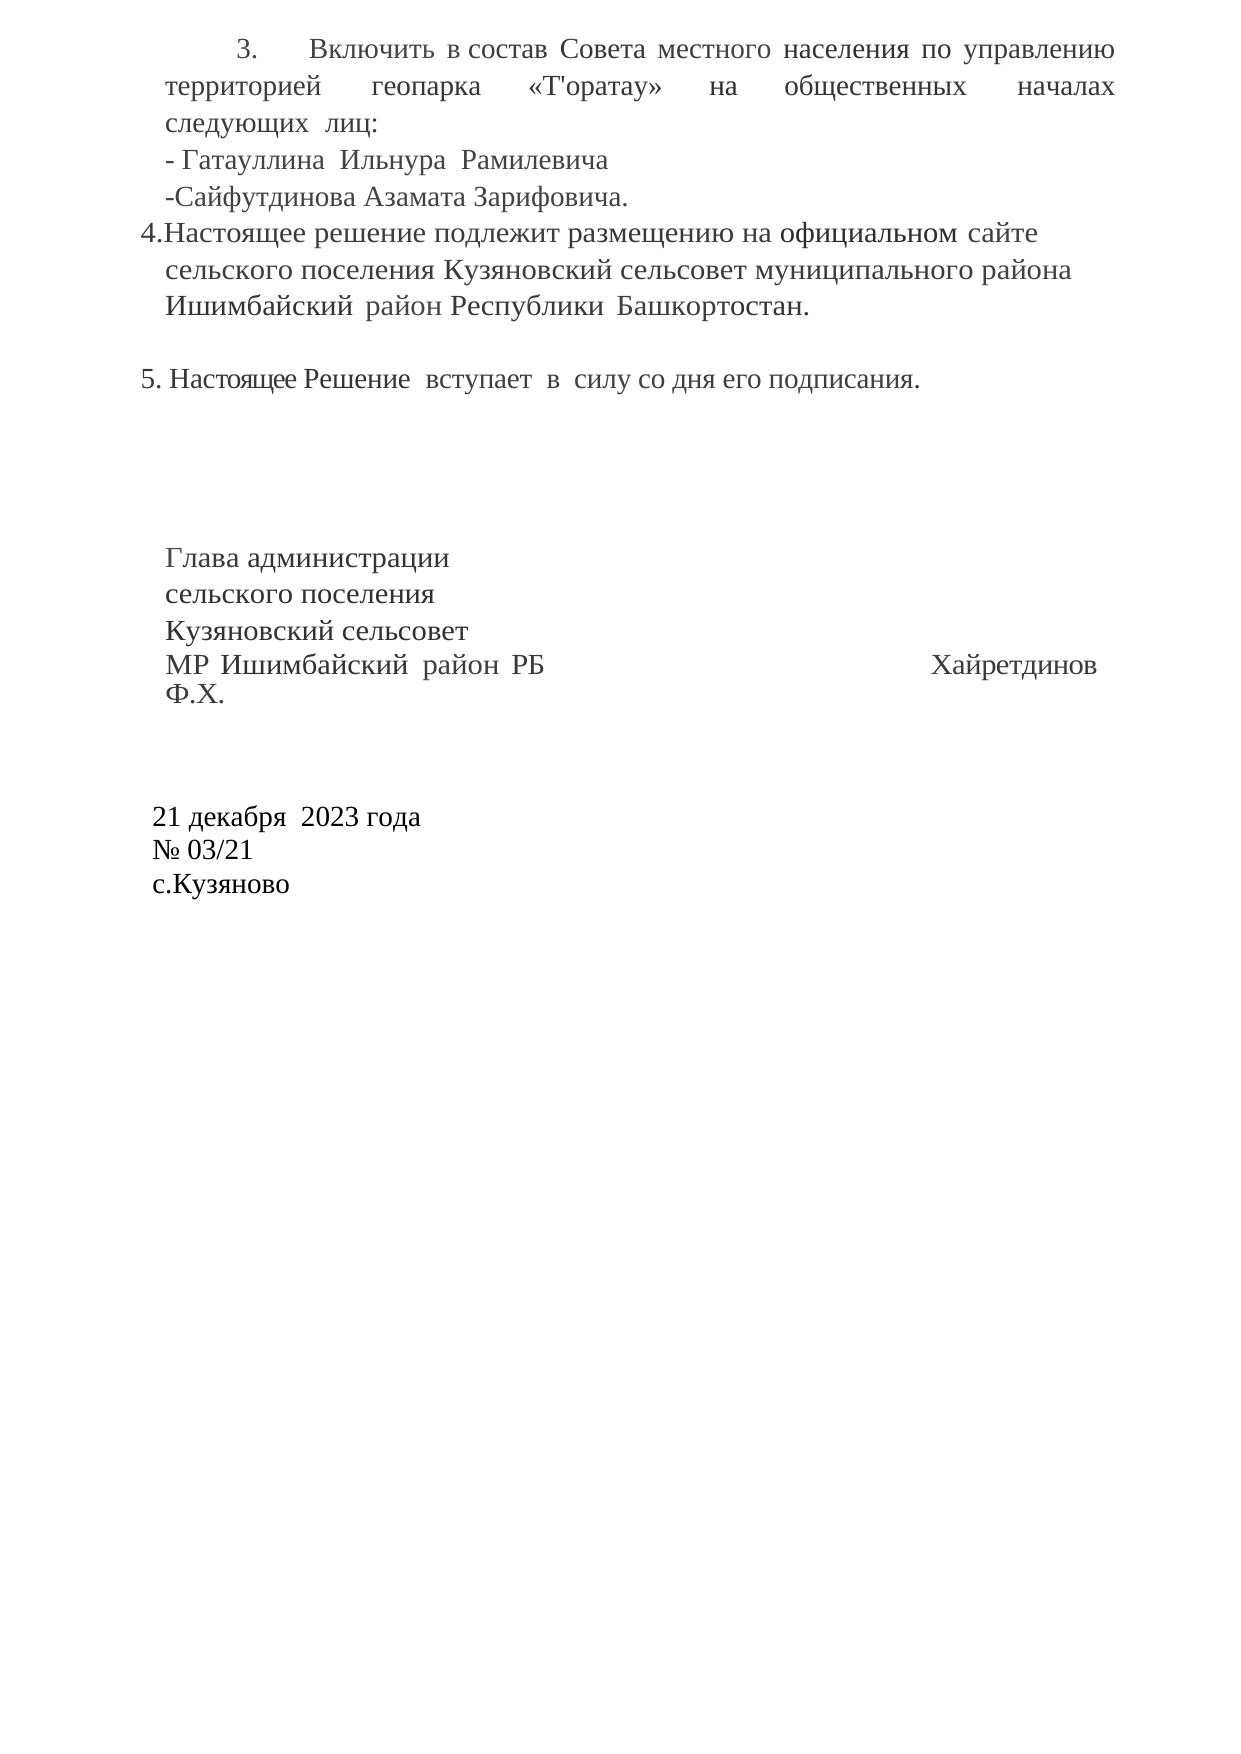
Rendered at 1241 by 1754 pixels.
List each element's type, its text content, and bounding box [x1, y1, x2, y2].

text с.Кузяново [152, 866, 1128, 899]
text № 03/21 [152, 832, 1128, 866]
text Глава администрации сельского поселения Кузяновский сельсовет [165, 540, 563, 647]
text МР Ишимбайский район РБ Хайретдинов Ф.Х. [165, 650, 1128, 710]
text сельского поселения Кузяновский сельсовет муниципального района Ишимбайский район Республики Башкортостан. [165, 252, 1117, 321]
text -Сайфутдинова Азамата Зарифовича. [165, 179, 1115, 212]
list Включить в состав Совета местного населения по управлению территорией геопарка «Т'оратау» на общественных началах следующих лиц: [165, 31, 1115, 138]
text 5. Настоящее Решение вступает в силу со дня его подписания. [140, 362, 1128, 395]
text - Гатауллина Ильнура Рамилевича [165, 142, 1115, 175]
text 21 декабря 2023 года [152, 799, 1128, 832]
text 4.Настоящее решение подлежит размещению на официальном сайте [140, 216, 1117, 249]
